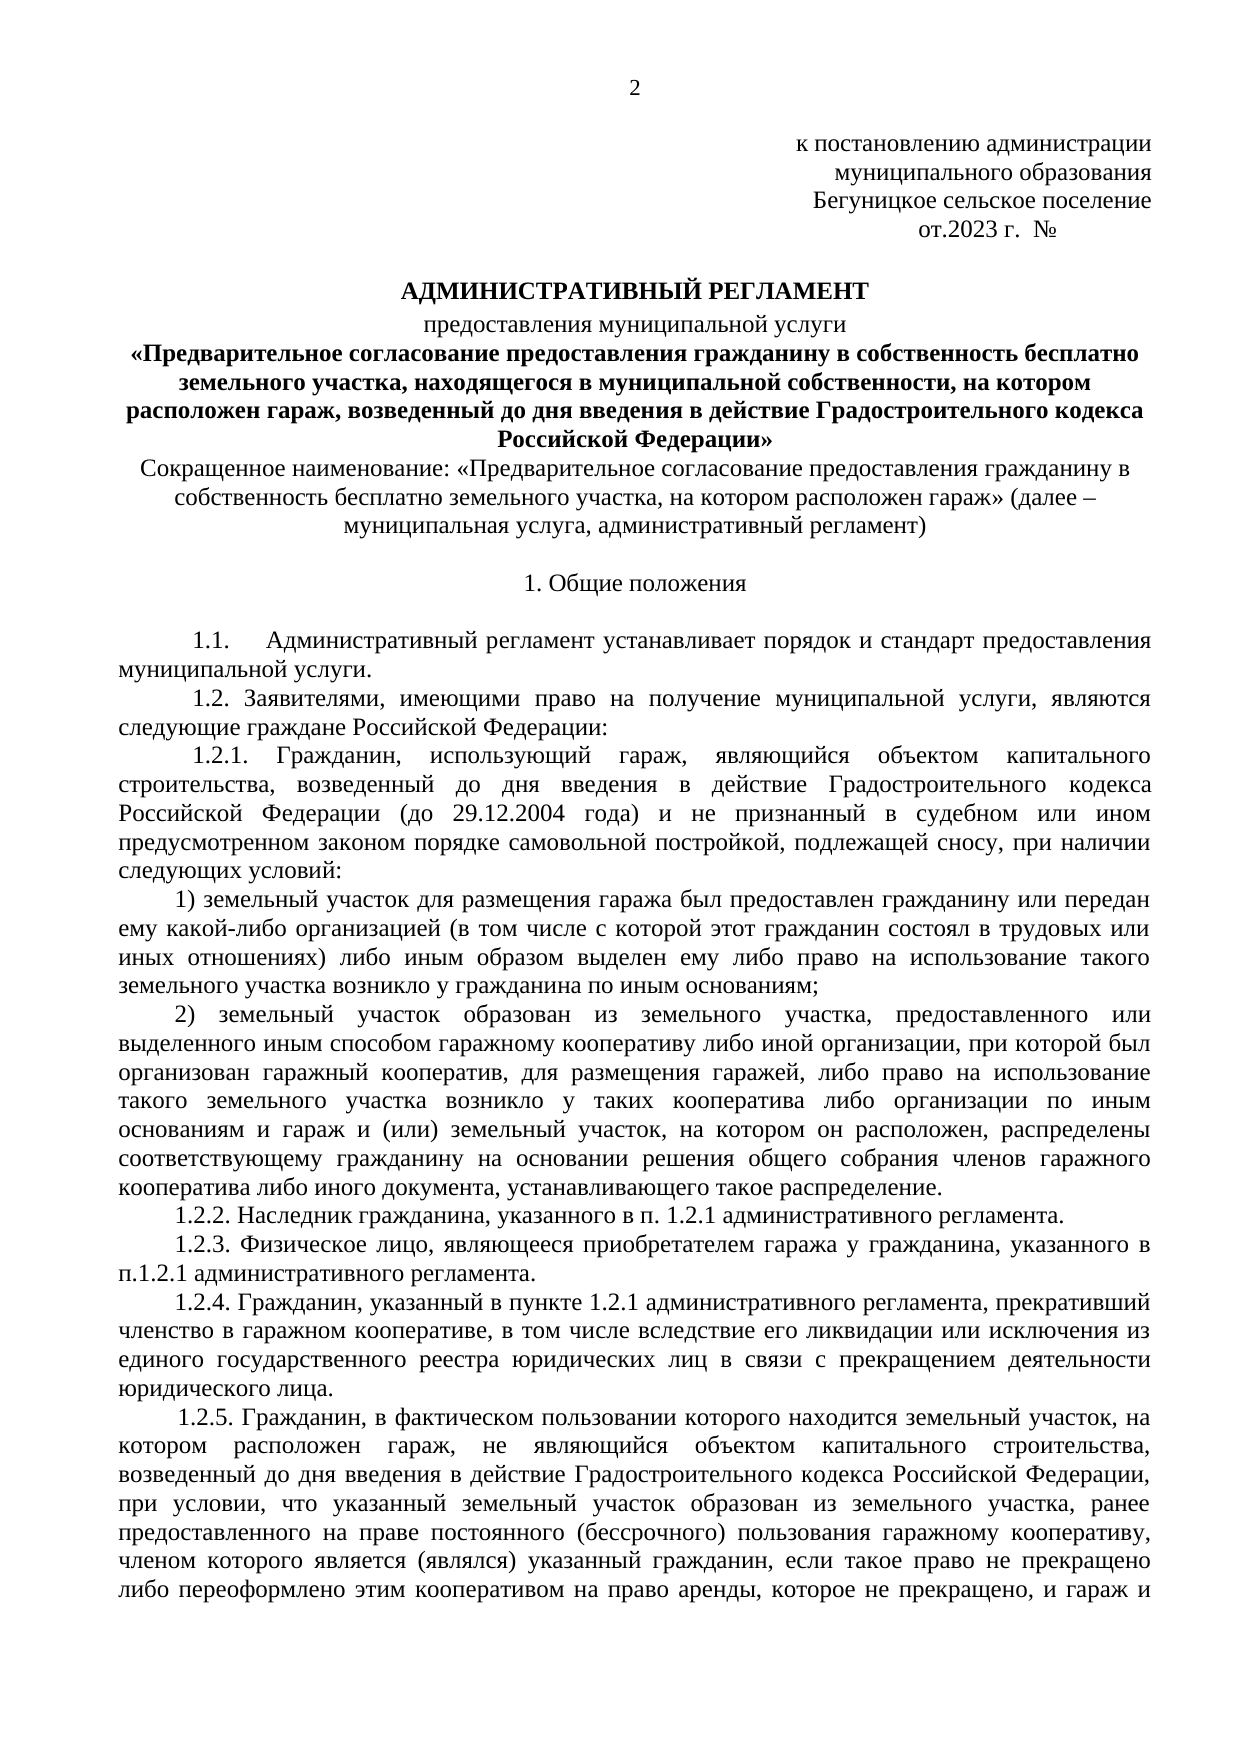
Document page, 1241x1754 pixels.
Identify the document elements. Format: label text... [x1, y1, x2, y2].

list Административный регламент устанавливает порядок и стандарт предоставления муниципальной услуги. [118, 625, 1152, 683]
text от.2023 г. № [118, 214, 1152, 243]
text 1.2.1. Гражданин, использующий гараж, являющийся объектом капитального строительства, возведенный до дня введения в действие Градостроительного кодекса Российской Федерации (до 29.12.2004 года) и не признанный в судебном или ином предусмотренном законом порядке самовольной постройкой, подлежащей сносу, при наличии следующих условий: [118, 740, 1152, 884]
text 1. Общие положения [118, 568, 1152, 597]
text 1.2.3. Физическое лицо, являющееся приобретателем гаража у гражданина, указанного в п.1.2.1 административного регламента. [118, 1229, 1152, 1287]
text 1.2.4. Гражданин, указанный в пункте 1.2.1 административного регламента, прекративший членство в гаражном кооперативе, в том числе вследствие его ликвидации или исключения из единого государственного реестра юридических лиц в связи с прекращением деятельности юридического лица. [118, 1287, 1152, 1402]
text к постановлению администрации [118, 128, 1152, 157]
text 1.2. Заявителями, имеющими право на получение муниципальной услуги, являются следующие граждане Российской Федерации: [118, 683, 1152, 740]
text 1) земельный участок для размещения гаража был предоставлен гражданину или передан ему какой-либо организацией (в том числе с которой этот гражданин состоял в трудовых или иных отношениях) либо иным образом выделен ему либо право на использование такого земельного участка возникло у гражданина по иным основаниям; [118, 884, 1152, 999]
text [118, 1402, 1152, 1603]
text муниципального образования [118, 157, 1152, 186]
text 2) земельный участок образован из земельного участка, предоставленного или выделенного иным способом гаражному кооперативу либо иной организации, при которой был организован гаражный кооператив, для размещения гаражей, либо право на использование такого земельного участка возникло у таких кооператива либо организации по иным основаниям и гараж и (или) земельный участок, на котором он расположен, распределены соответствующему гражданину на основании решения общего собрания членов гаражного кооператива либо иного документа, устанавливающего такое распределение. [118, 999, 1152, 1200]
text «Предварительное согласование предоставления гражданину в собственность бесплатно земельного участка, находящегося в муниципальной собственности, на котором расположен гараж, возведенный до дня введения в действие Градостроительного кодекса Российской Федерации» [118, 338, 1152, 453]
text предоставления муниципальной услуги [118, 309, 1152, 338]
text Сокращенное наименование: «Предварительное согласование предоставления гражданину в собственность бесплатно земельного участка, на котором расположен гараж» (далее – муниципальная услуга, административный регламент) [118, 453, 1152, 539]
text АДМИНИСТРАТИВНЫЙ РЕГЛАМЕНТ [118, 276, 1152, 305]
text 1.2.2. Наследник гражданина, указанного в п. 1.2.1 административного регламента. [118, 1200, 1152, 1229]
text Бегуницкое сельское поселение [118, 186, 1152, 214]
